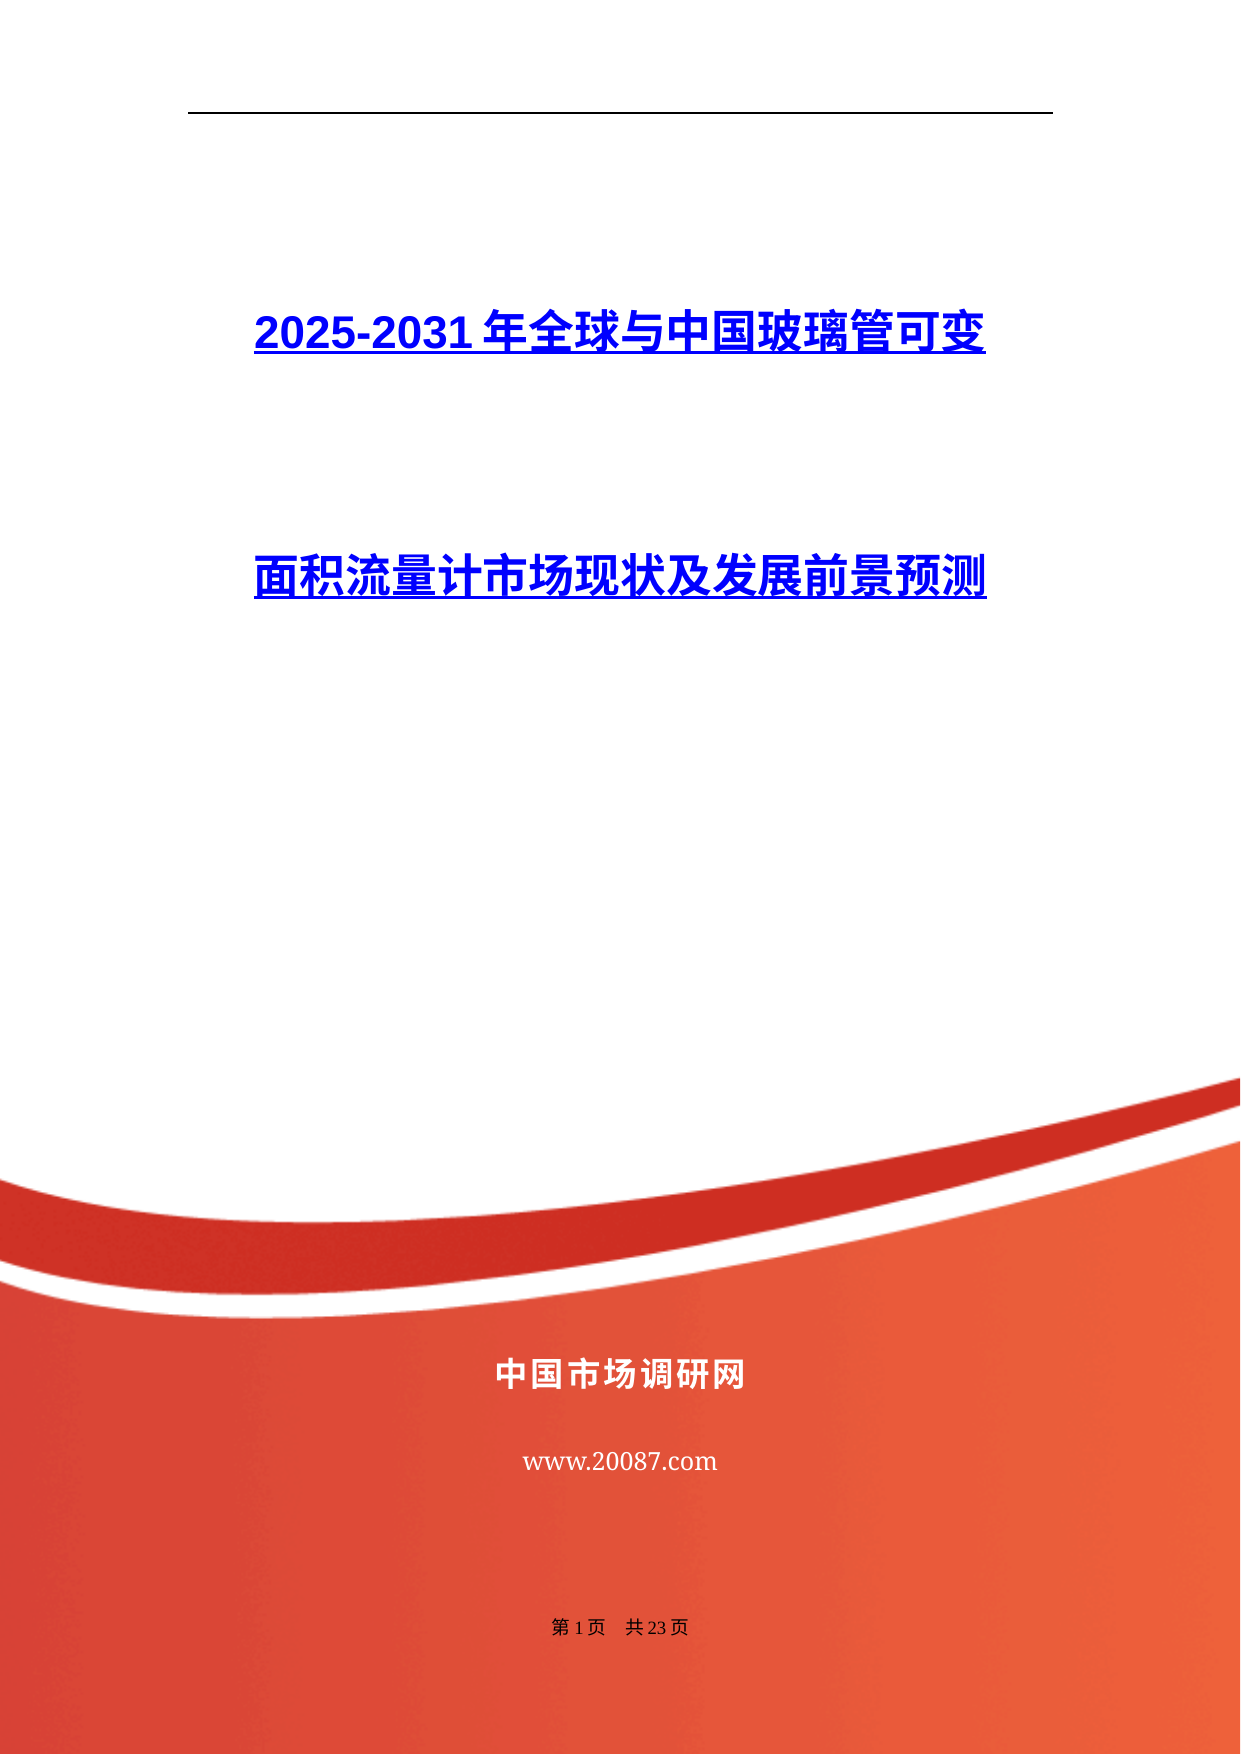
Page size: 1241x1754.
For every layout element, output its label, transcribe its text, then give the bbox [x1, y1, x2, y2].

text www.20087.com [187, 1428, 1053, 1493]
picture [0, 1006, 1241, 1754]
table_header 2025-2031年全球与中国玻璃管可变面积流量计市场现状及发展前景预测 [188, 207, 1053, 773]
subtitle 中国市场调研网 [187, 1339, 1053, 1404]
